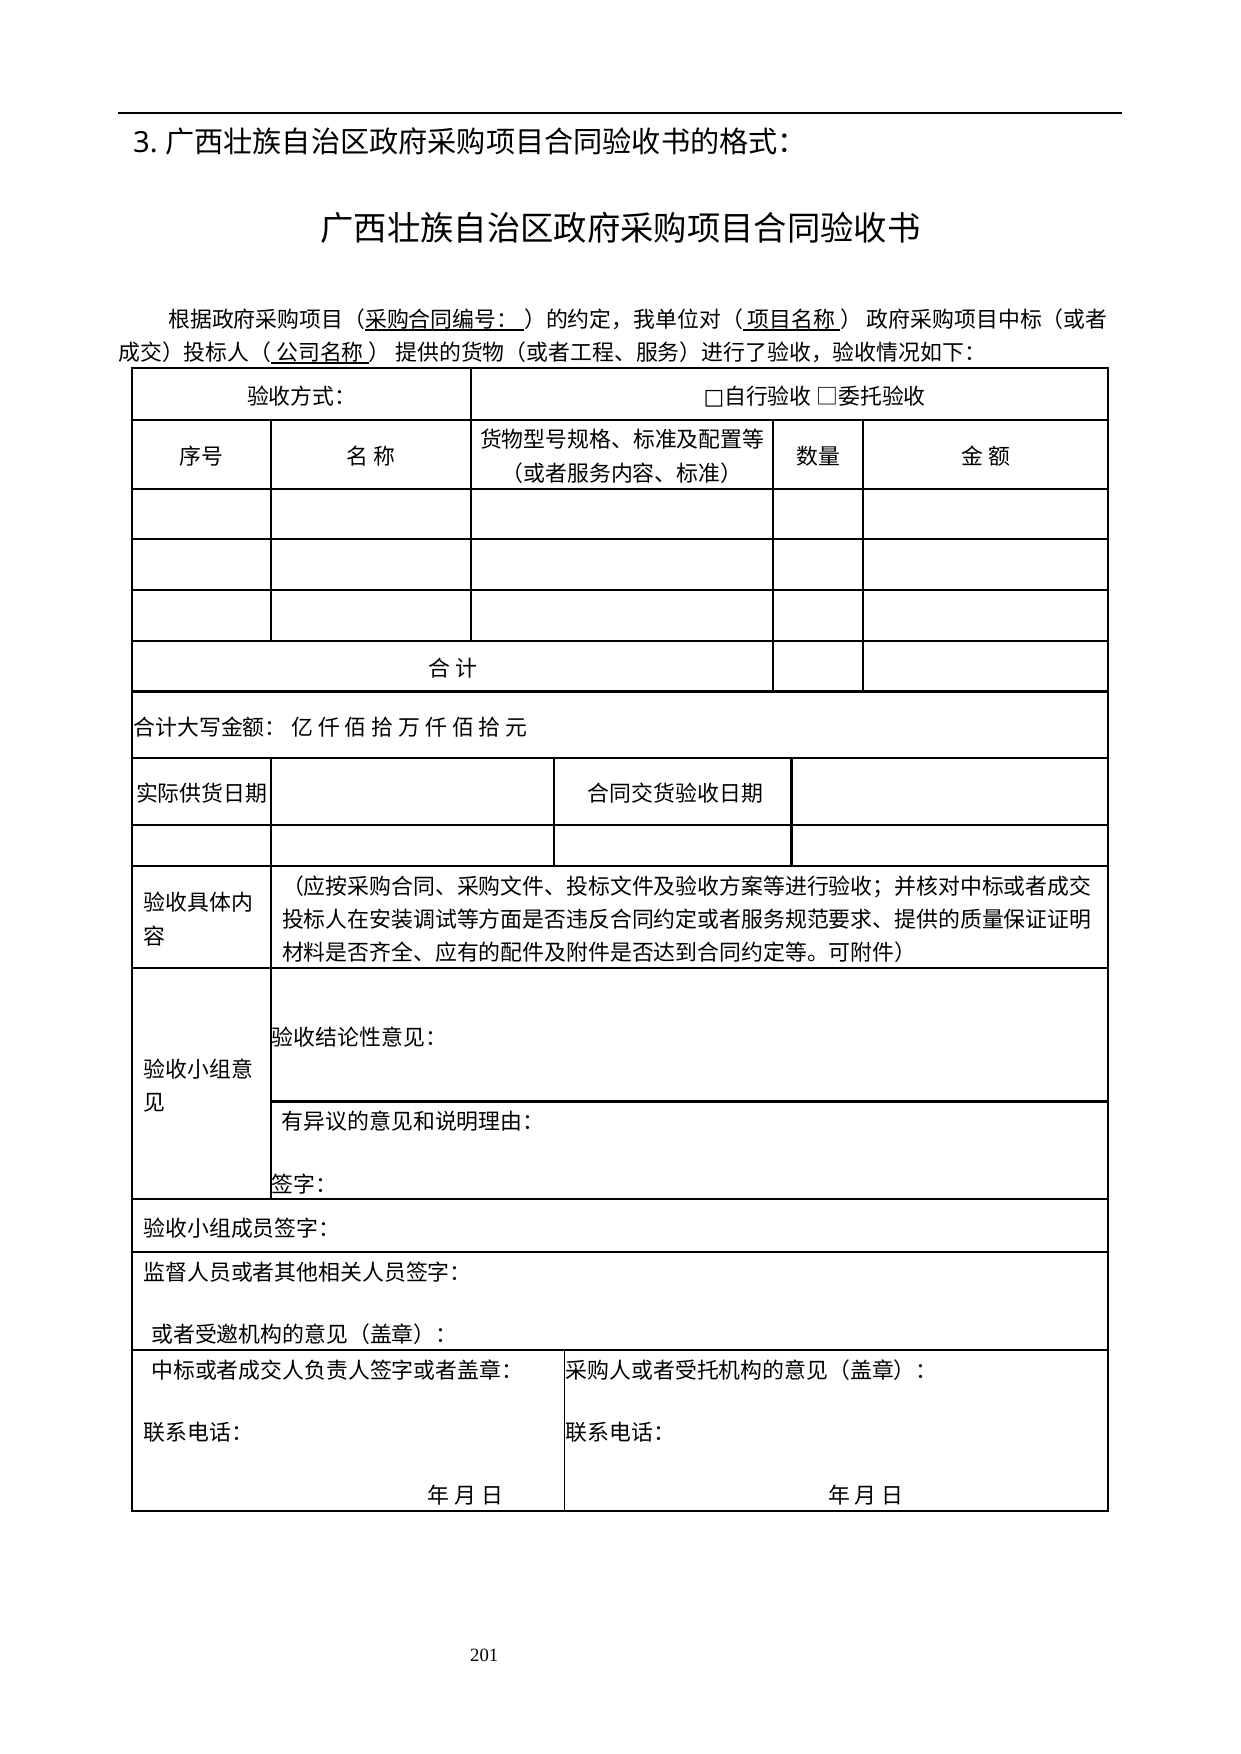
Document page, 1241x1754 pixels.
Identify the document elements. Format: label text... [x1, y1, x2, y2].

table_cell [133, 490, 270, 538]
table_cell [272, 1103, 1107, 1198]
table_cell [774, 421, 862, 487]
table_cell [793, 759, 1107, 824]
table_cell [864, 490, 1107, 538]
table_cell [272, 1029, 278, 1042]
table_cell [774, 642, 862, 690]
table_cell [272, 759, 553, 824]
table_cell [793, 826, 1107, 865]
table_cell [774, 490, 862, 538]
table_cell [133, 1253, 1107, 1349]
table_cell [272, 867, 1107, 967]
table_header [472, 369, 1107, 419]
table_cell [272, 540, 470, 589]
list 广西壮族自治区政府采购项目合同验收书的格式： [133, 118, 1122, 161]
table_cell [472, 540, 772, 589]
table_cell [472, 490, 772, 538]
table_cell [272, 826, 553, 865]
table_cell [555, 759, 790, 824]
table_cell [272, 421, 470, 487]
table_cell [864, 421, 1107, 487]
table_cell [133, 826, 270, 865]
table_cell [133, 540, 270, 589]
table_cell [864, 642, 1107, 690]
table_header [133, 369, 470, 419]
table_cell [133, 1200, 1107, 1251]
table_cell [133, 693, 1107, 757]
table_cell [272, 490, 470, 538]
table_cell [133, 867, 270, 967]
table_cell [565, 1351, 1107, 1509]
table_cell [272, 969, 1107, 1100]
text 根据政府采购项目（采购合同编号： ）的约定，我单位对（ 项目名称 ） 政府采购项目中标（或者成交）投标人（ 公司名称 ） 提供的货物（或者工程、服务）进行了验收，验收情况如下： [118, 300, 1122, 367]
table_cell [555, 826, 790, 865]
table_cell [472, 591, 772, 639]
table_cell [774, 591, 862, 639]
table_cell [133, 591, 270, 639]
text 广西壮族自治区政府采购项目合同验收书 [118, 200, 1122, 250]
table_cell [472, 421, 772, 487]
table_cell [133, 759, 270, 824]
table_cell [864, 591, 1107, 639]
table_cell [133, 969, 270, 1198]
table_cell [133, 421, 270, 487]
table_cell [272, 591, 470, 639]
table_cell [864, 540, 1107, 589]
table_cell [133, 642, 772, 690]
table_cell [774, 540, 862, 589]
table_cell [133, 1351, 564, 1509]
